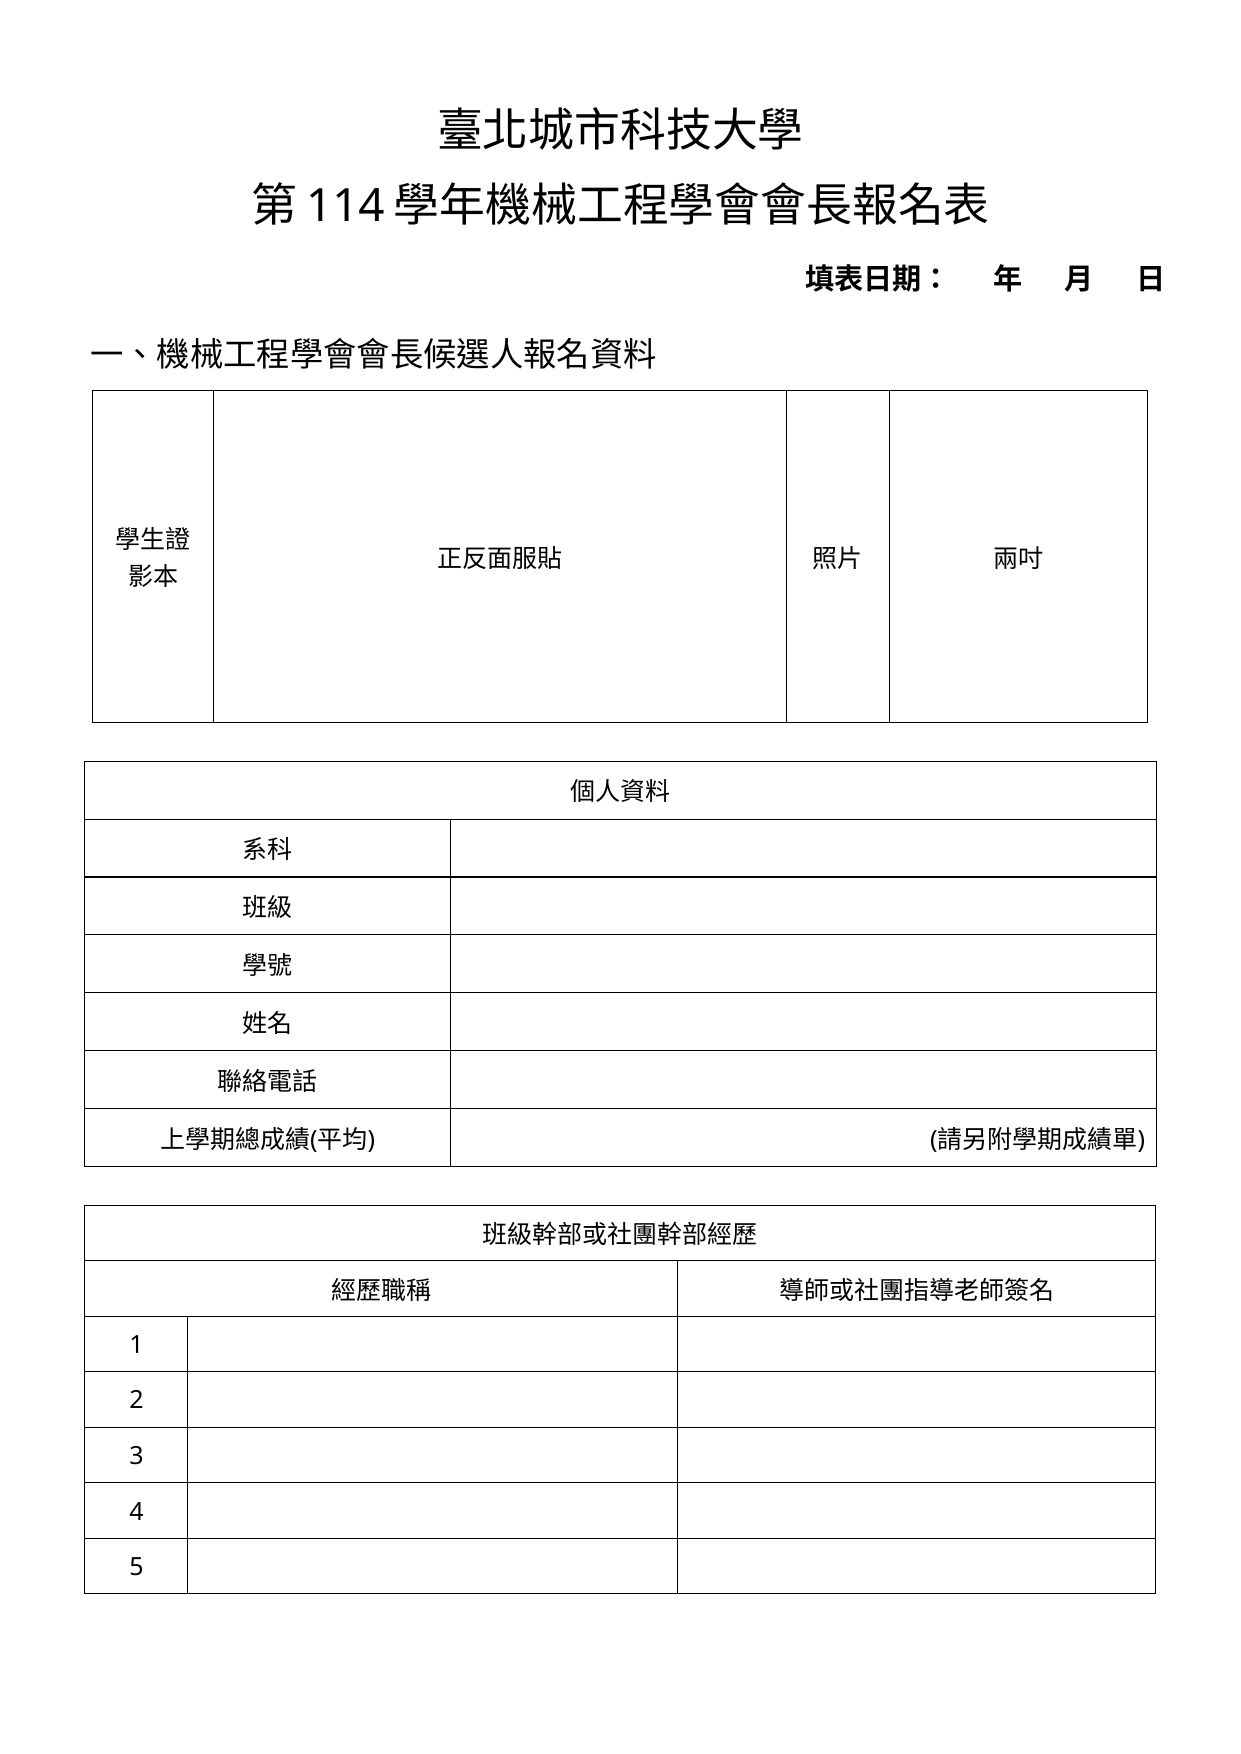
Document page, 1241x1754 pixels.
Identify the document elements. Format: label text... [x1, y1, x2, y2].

table_cell 聯絡電話 [85, 1051, 450, 1108]
table_cell [678, 1483, 1155, 1538]
table_cell [451, 820, 1156, 876]
table_cell 姓名 [85, 993, 450, 1050]
table_header 照片 [787, 391, 889, 722]
table_cell 5 [85, 1539, 187, 1593]
table_cell [451, 935, 1156, 992]
table_cell 系科 [85, 820, 450, 876]
table_cell 2 [85, 1372, 187, 1427]
text 填表日期： 年 月 日 [75, 239, 1165, 314]
text 一、機械工程學會會長候選人報名資料 [75, 314, 1165, 389]
text 第114學年機械工程學會會長報名表 [75, 164, 1165, 239]
table_cell 1 [85, 1317, 187, 1371]
table_cell [678, 1428, 1155, 1482]
table_cell 班級 [85, 878, 450, 934]
table_header 兩吋 [890, 391, 1147, 722]
table_cell [188, 1372, 677, 1427]
table_header 學生證 影本 [93, 391, 213, 722]
text 臺北城市科技大學 [75, 89, 1165, 164]
table_cell [188, 1539, 677, 1593]
table_header 個人資料 [85, 762, 1156, 818]
table_cell 3 [85, 1428, 187, 1482]
table_cell 經歷職稱 [85, 1261, 677, 1316]
table_header 正反面服貼 [214, 391, 786, 722]
table_cell [188, 1317, 677, 1371]
table_cell [678, 1372, 1155, 1427]
table_cell [678, 1539, 1155, 1593]
table_header 班級幹部或社團幹部經歷 [85, 1206, 1155, 1260]
table_cell 導師或社團指導老師簽名 [678, 1261, 1155, 1316]
table_cell 學號 [85, 935, 450, 992]
table_cell [188, 1428, 677, 1482]
table_cell 4 [85, 1483, 187, 1538]
table_cell [678, 1317, 1155, 1371]
table_cell [451, 993, 1156, 1050]
table_cell [451, 878, 1156, 934]
table_cell [188, 1483, 677, 1538]
table_cell (請另附學期成績單) [451, 1109, 1156, 1166]
table_cell [451, 1051, 1156, 1108]
table_cell 上學期總成績(平均) [85, 1109, 450, 1166]
